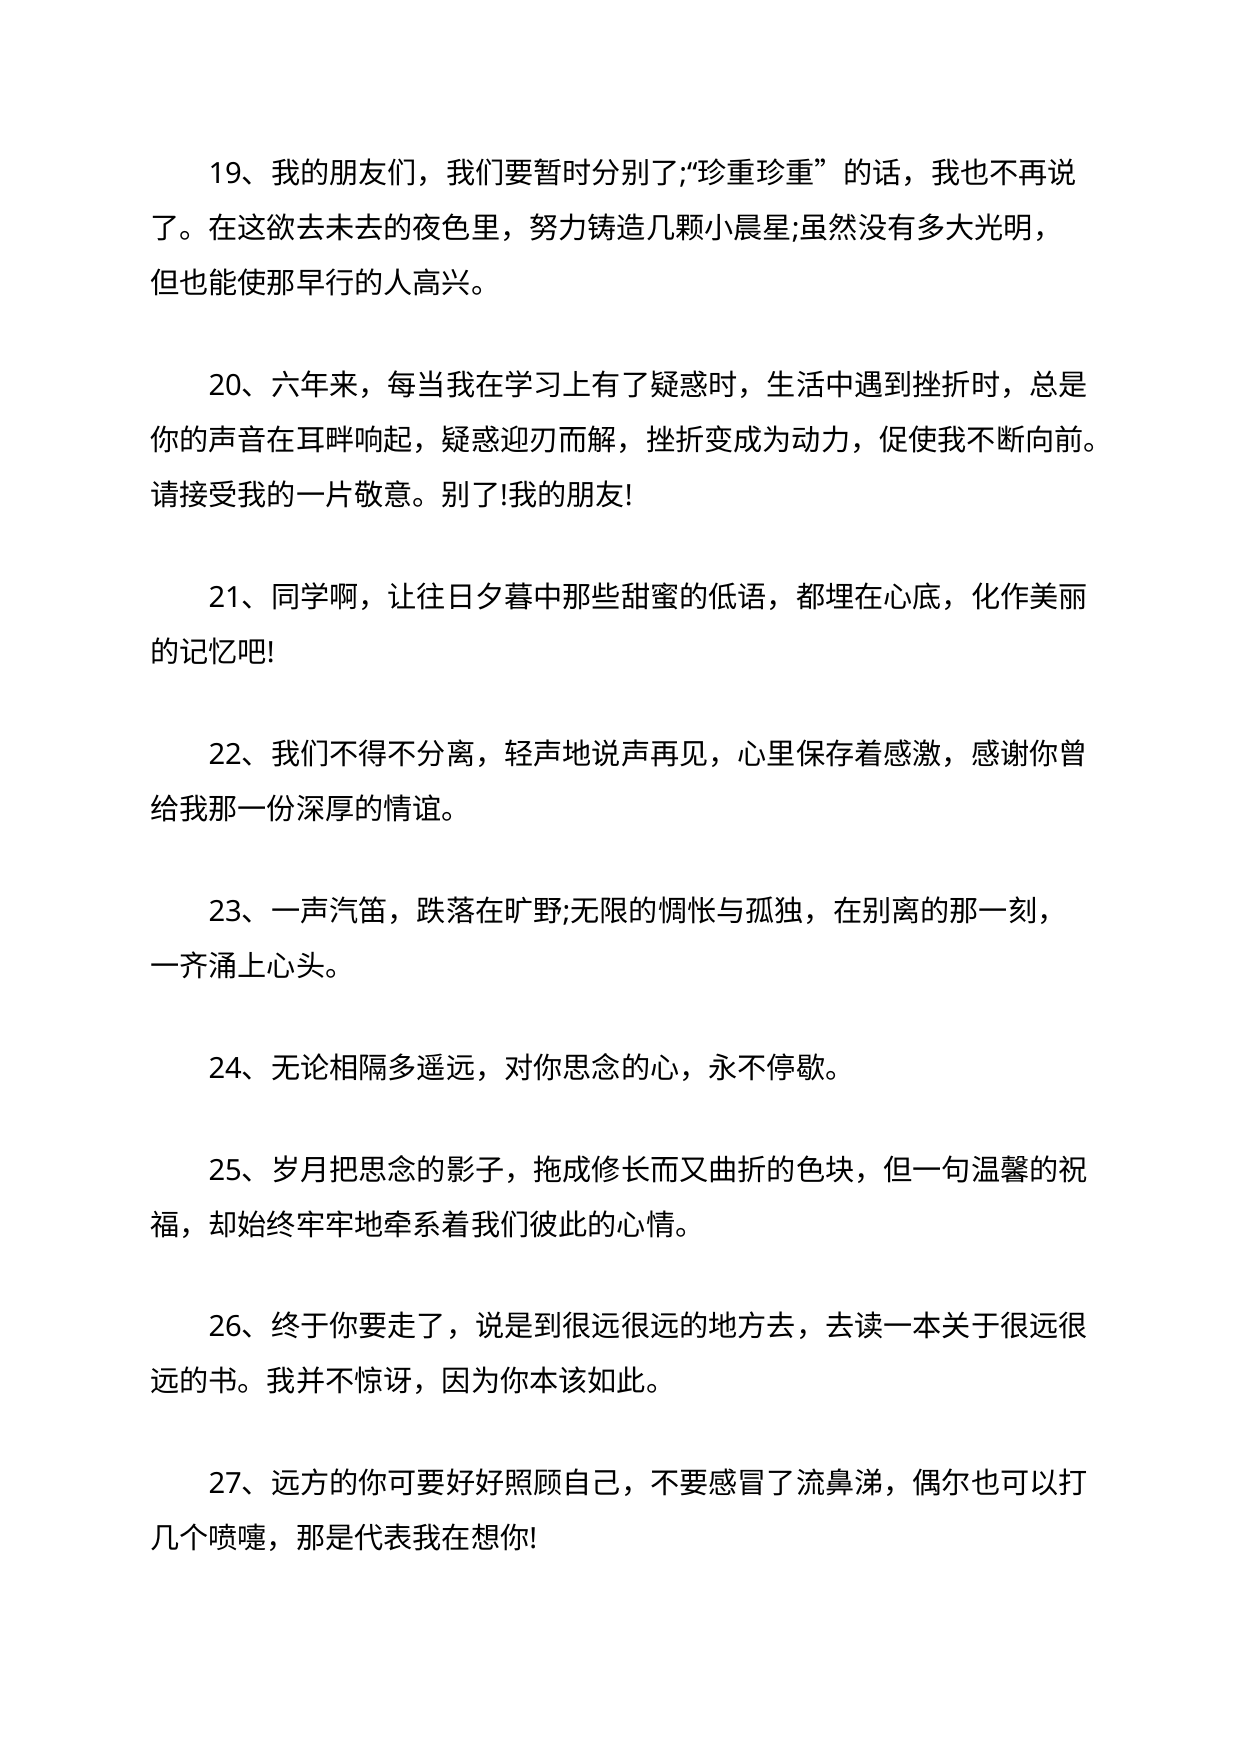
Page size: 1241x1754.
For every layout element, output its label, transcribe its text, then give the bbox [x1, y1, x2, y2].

text 20、六年来，每当我在学习上有了疑惑时，生活中遇到挫折时，总是你的声音在耳畔响起，疑惑迎刃而解，挫折变成为动力，促使我不断向前。请接受我的一片敬意。别了!我的朋友! [150, 362, 1090, 514]
text 21、同学啊，让往日夕暮中那些甜蜜的低语，都埋在心底，化作美丽的记忆吧! [150, 574, 1090, 671]
text 24、无论相隔多遥远，对你思念的心，永不停歇。 [150, 1044, 1090, 1087]
text 26、终于你要走了，说是到很远很远的地方去，去读一本关于很远很远的书。我并不惊讶，因为你本该如此。 [150, 1303, 1090, 1400]
text 22、我们不得不分离，轻声地说声再见，心里保存着感激，感谢你曾给我那一份深厚的情谊。 [150, 731, 1090, 828]
text 25、岁月把思念的影子，拖成修长而又曲折的色块，但一句温馨的祝福，却始终牢牢地牵系着我们彼此的心情。 [150, 1146, 1090, 1243]
text 27、远方的你可要好好照顾自己，不要感冒了流鼻涕，偶尔也可以打几个喷嚏，那是代表我在想你! [150, 1460, 1090, 1557]
text 23、一声汽笛，跌落在旷野;无限的惆怅与孤独，在别离的那一刻，一齐涌上心头。 [150, 887, 1090, 985]
text 19、我的朋友们，我们要暂时分别了;“珍重珍重”的话，我也不再说了。在这欲去未去的夜色里，努力铸造几颗小晨星;虽然没有多大光明，但也能使那早行的人高兴。 [150, 150, 1090, 302]
